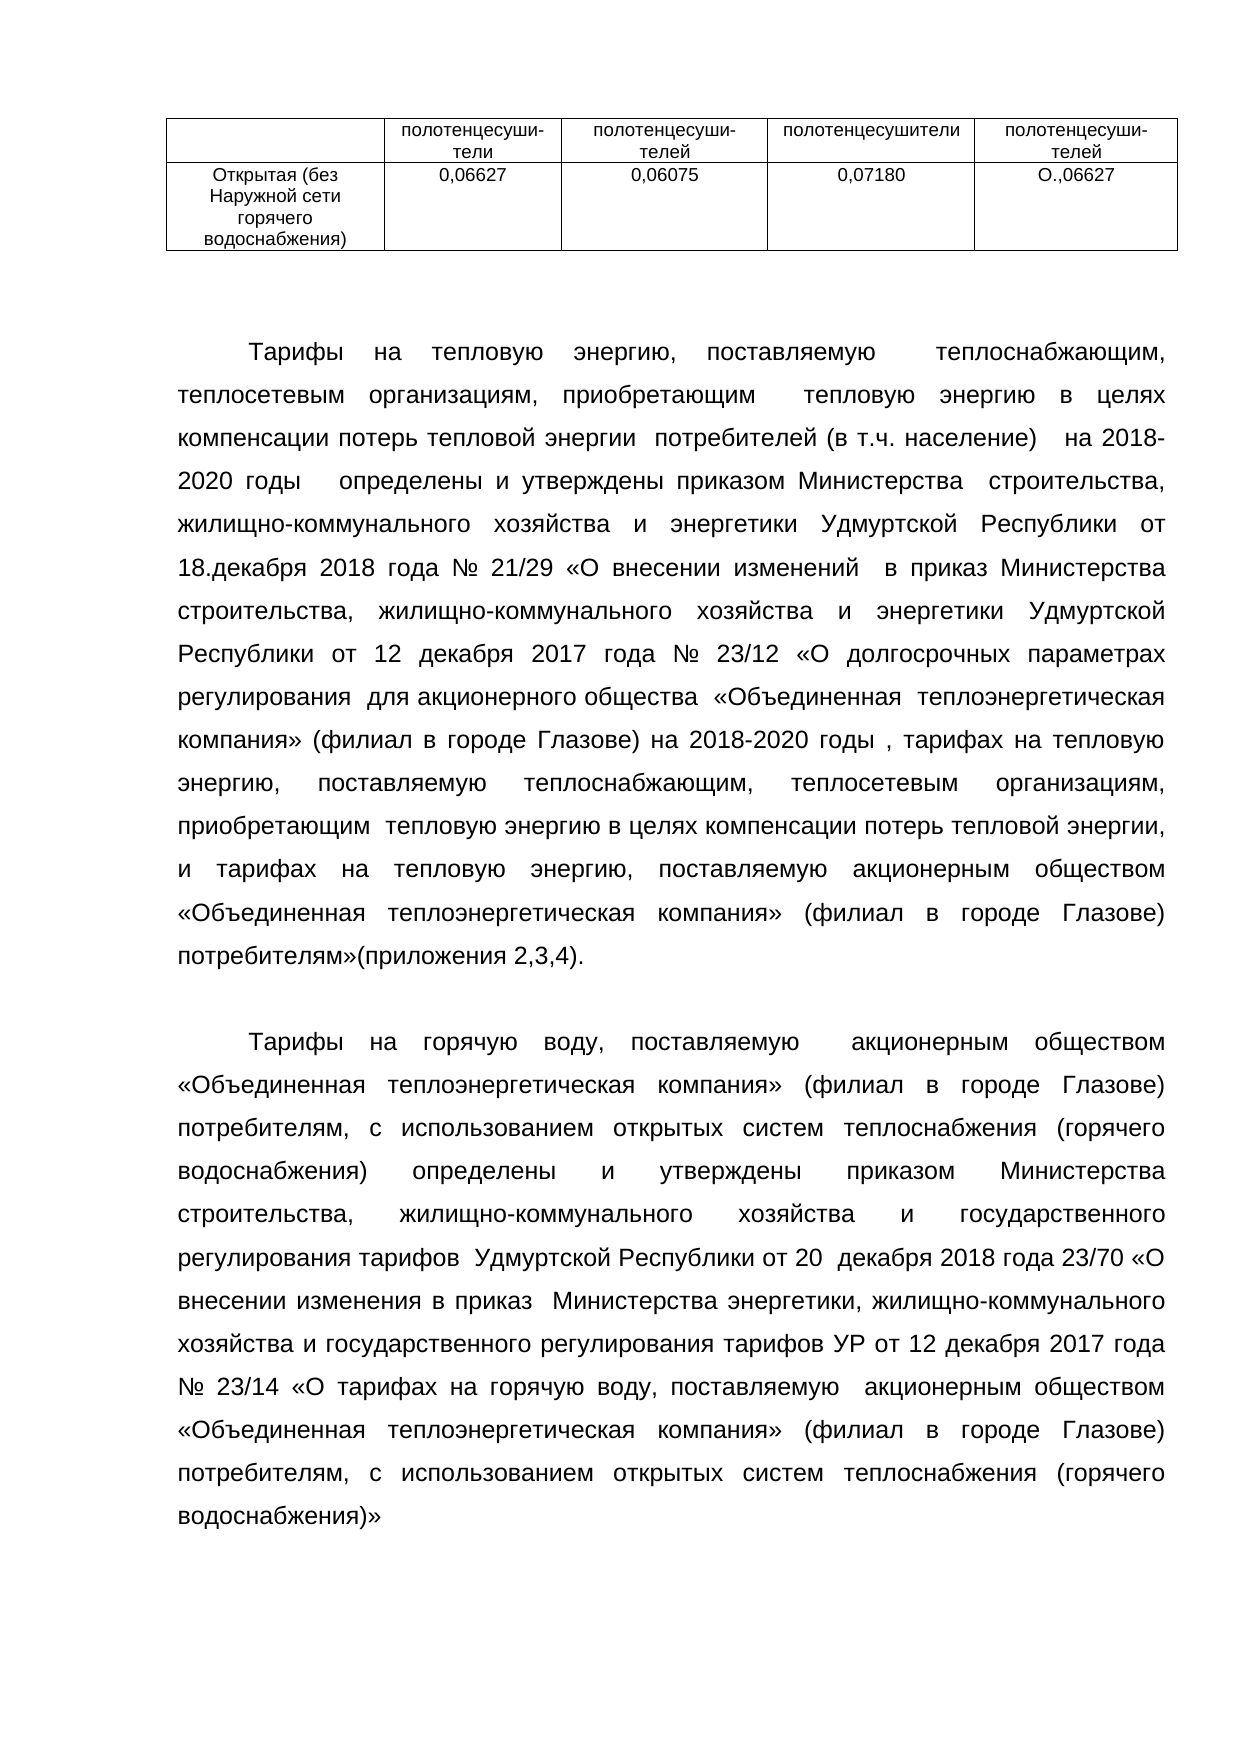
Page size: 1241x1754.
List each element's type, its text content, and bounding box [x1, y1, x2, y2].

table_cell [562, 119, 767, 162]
text Тарифы на тепловую энергию, поставляемую теплоснабжающим, теплосетевым организациям, приобретающим тепловую энергию в целях компенсации потерь тепловой энергии потребителей (в т.ч. население) на 2018-2020 годы определены и утверждены приказом Министерства строительства, жилищно-коммунального хозяйства и энергетики Удмуртской Республики от 18.декабря 2018 года № 21/29 «О внесении изменений в приказ Министерства строительства, жилищно-коммунального хозяйства и энергетики Удмуртской Республики от 12 декабря 2017 года № 23/12 «О долгосрочных параметрах регулирования для акционерного общества «Объединенная теплоэнергетическая компания» (филиал в городе Глазове) на 2018-2020 годы , тарифах на тепловую энергию, поставляемую теплоснабжающим, теплосетевым организациям, приобретающим тепловую энергию в целях компенсации потерь тепловой энергии, и тарифах на тепловую энергию, поставляемую акционерным обществом «Объединенная теплоэнергетическая компания» (филиал в городе Глазове) потребителям»(приложения 2,3,4). [177, 337, 1167, 969]
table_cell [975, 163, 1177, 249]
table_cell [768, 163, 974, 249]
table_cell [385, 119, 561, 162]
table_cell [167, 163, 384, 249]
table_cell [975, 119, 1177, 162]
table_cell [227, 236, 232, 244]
text Тарифы на горячую воду, поставляемую акционерным обществом «Объединенная теплоэнергетическая компания» (филиал в городе Глазове) потребителям, с использованием открытых систем теплоснабжения (горячего водоснабжения) определены и утверждены приказом Министерства строительства, жилищно-коммунального хозяйства и государственного регулирования тарифов Удмуртской Республики от 20 декабря 2018 года 23/70 «О внесении изменения в приказ Министерства энергетики, жилищно-коммунального хозяйства и государственного регулирования тарифов УР от 12 декабря 2017 года № 23/14 «О тарифах на горячую воду, поставляемую акционерным обществом «Объединенная теплоэнергетическая компания» (филиал в городе Глазове) потребителям, с использованием открытых систем теплоснабжения (горячего водоснабжения)» [177, 1027, 1167, 1530]
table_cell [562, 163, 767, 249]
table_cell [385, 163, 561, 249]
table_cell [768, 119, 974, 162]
